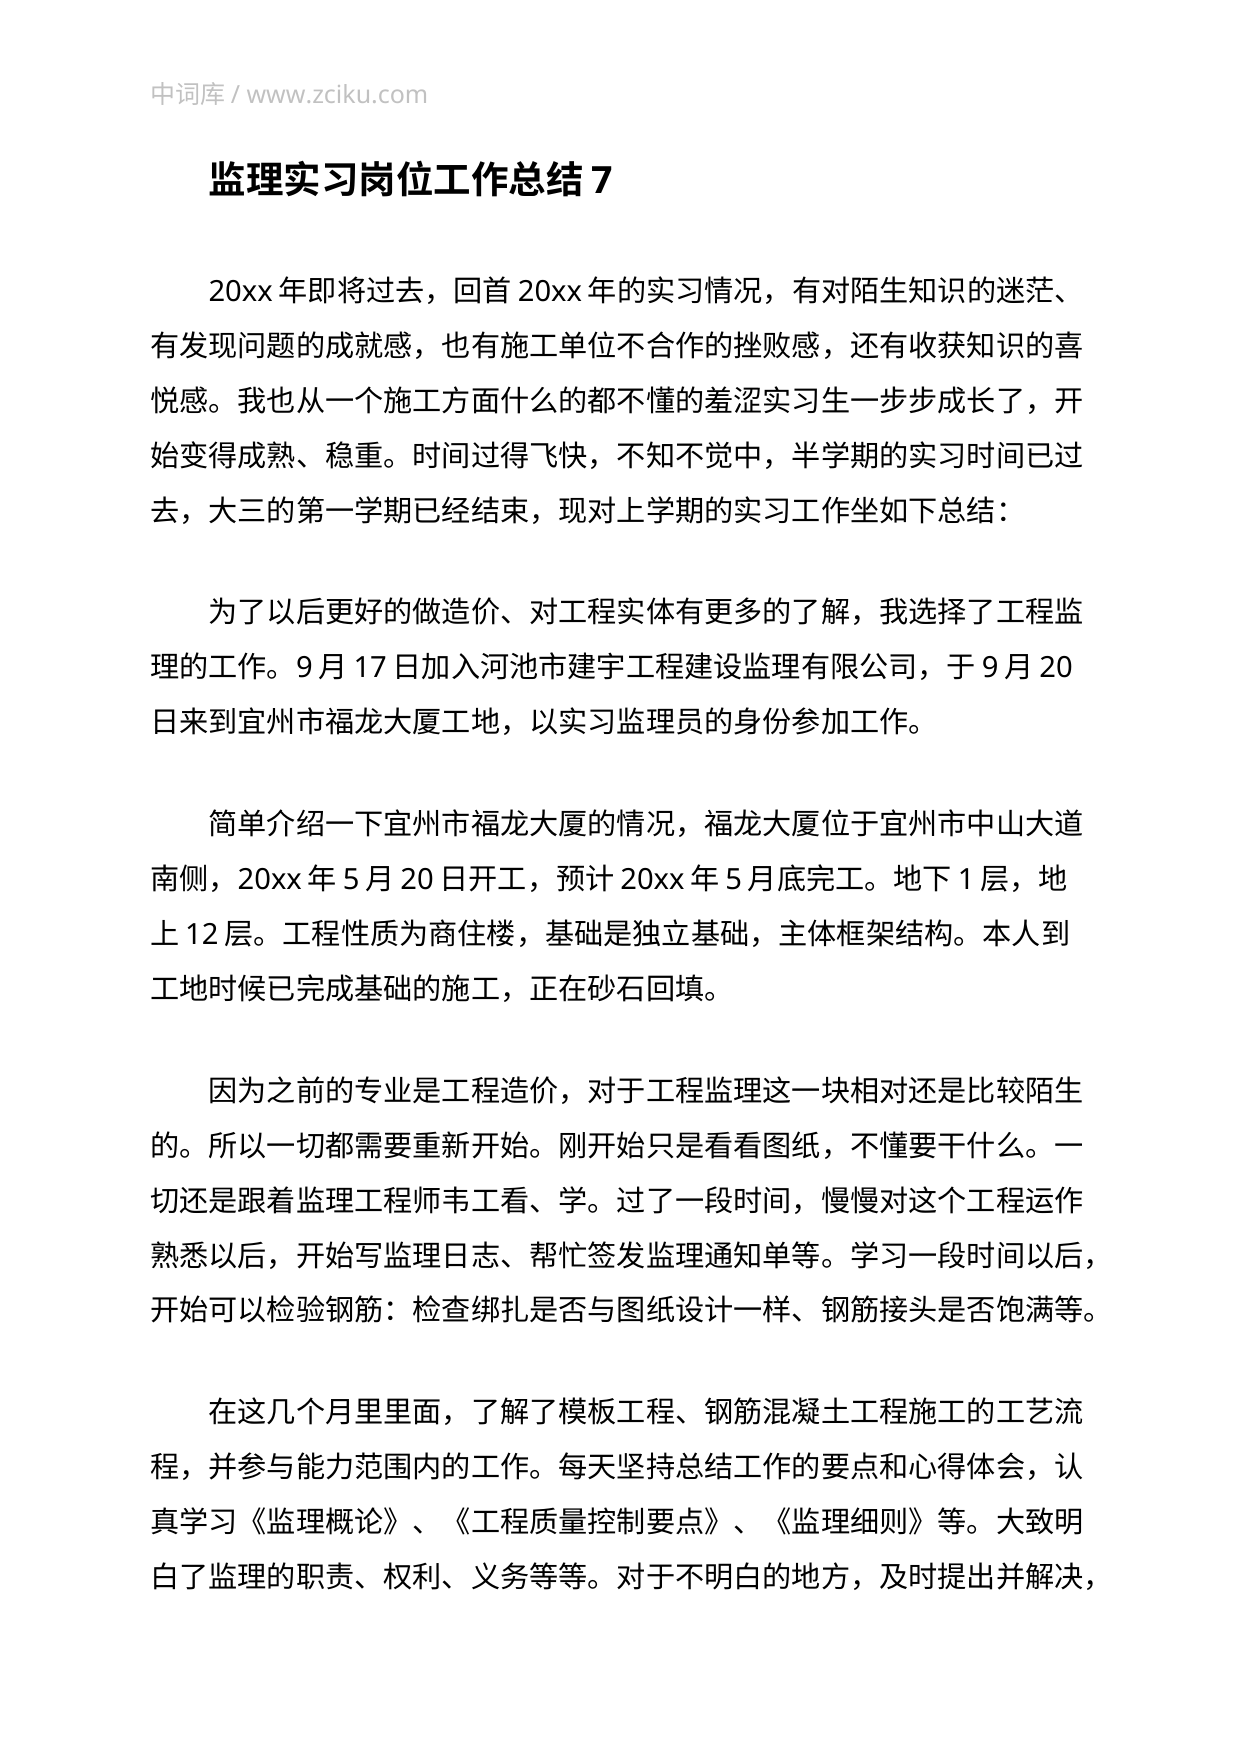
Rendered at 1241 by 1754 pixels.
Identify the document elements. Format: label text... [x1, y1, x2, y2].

text 监理实习岗位工作总结7 [150, 150, 1090, 204]
text 为了以后更好的做造价、对工程实体有更多的了解，我选择了工程监理的工作。9月17日加入河池市建宇工程建设监理有限公司，于9月20日来到宜州市福龙大厦工地，以实习监理员的身份参加工作。 [150, 589, 1090, 741]
text 因为之前的专业是工程造价，对于工程监理这一块相对还是比较陌生的。所以一切都需要重新开始。刚开始只是看看图纸，不懂要干什么。一切还是跟着监理工程师韦工看、学。过了一段时间，慢慢对这个工程运作熟悉以后，开始写监理日志、帮忙签发监理通知单等。学习一段时间以后，开始可以检验钢筋：检查绑扎是否与图纸设计一样、钢筋接头是否饱满等。 [150, 1067, 1090, 1329]
text 20xx年即将过去，回首20xx年的实习情况，有对陌生知识的迷茫、有发现问题的成就感，也有施工单位不合作的挫败感，还有收获知识的喜悦感。我也从一个施工方面什么的都不懂的羞涩实习生一步步成长了，开始变得成熟、稳重。时间过得飞快，不知不觉中，半学期的实习时间已过去，大三的第一学期已经结束，现对上学期的实习工作坐如下总结： [150, 268, 1090, 529]
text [150, 1389, 1090, 1596]
text 简单介绍一下宜州市福龙大厦的情况，福龙大厦位于宜州市中山大道南侧，20xx年5月20日开工，预计20xx年5月底完工。地下1层，地上12层。工程性质为商住楼，基础是独立基础，主体框架结构。本人到工地时候已完成基础的施工，正在砂石回填。 [150, 801, 1090, 1008]
